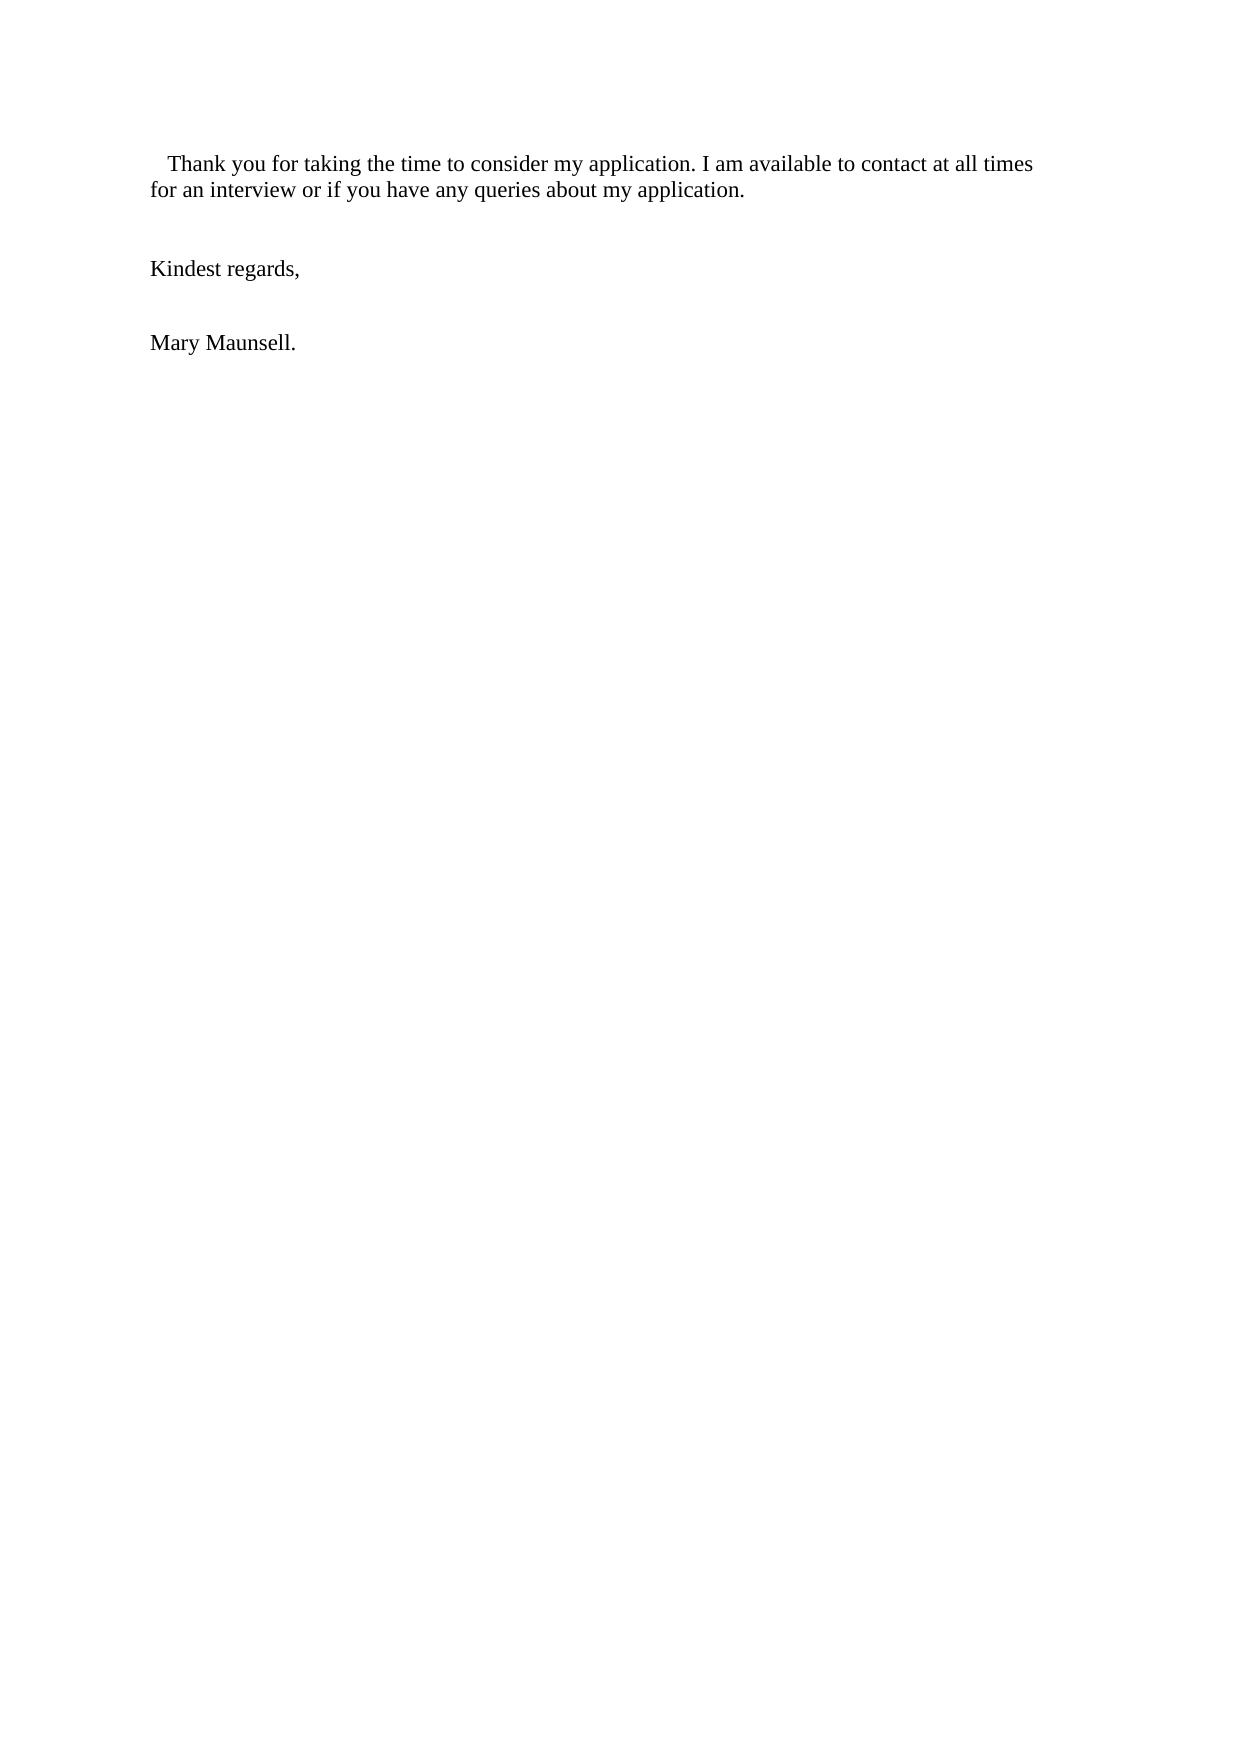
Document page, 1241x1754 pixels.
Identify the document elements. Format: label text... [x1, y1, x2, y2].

text Mary Maunsell. [150, 329, 1032, 355]
text Thank you for taking the time to consider my application. I am available to contact at all times for an interview or if you have any queries about my application. [150, 150, 1061, 203]
text Kindest regards, [150, 255, 1061, 282]
